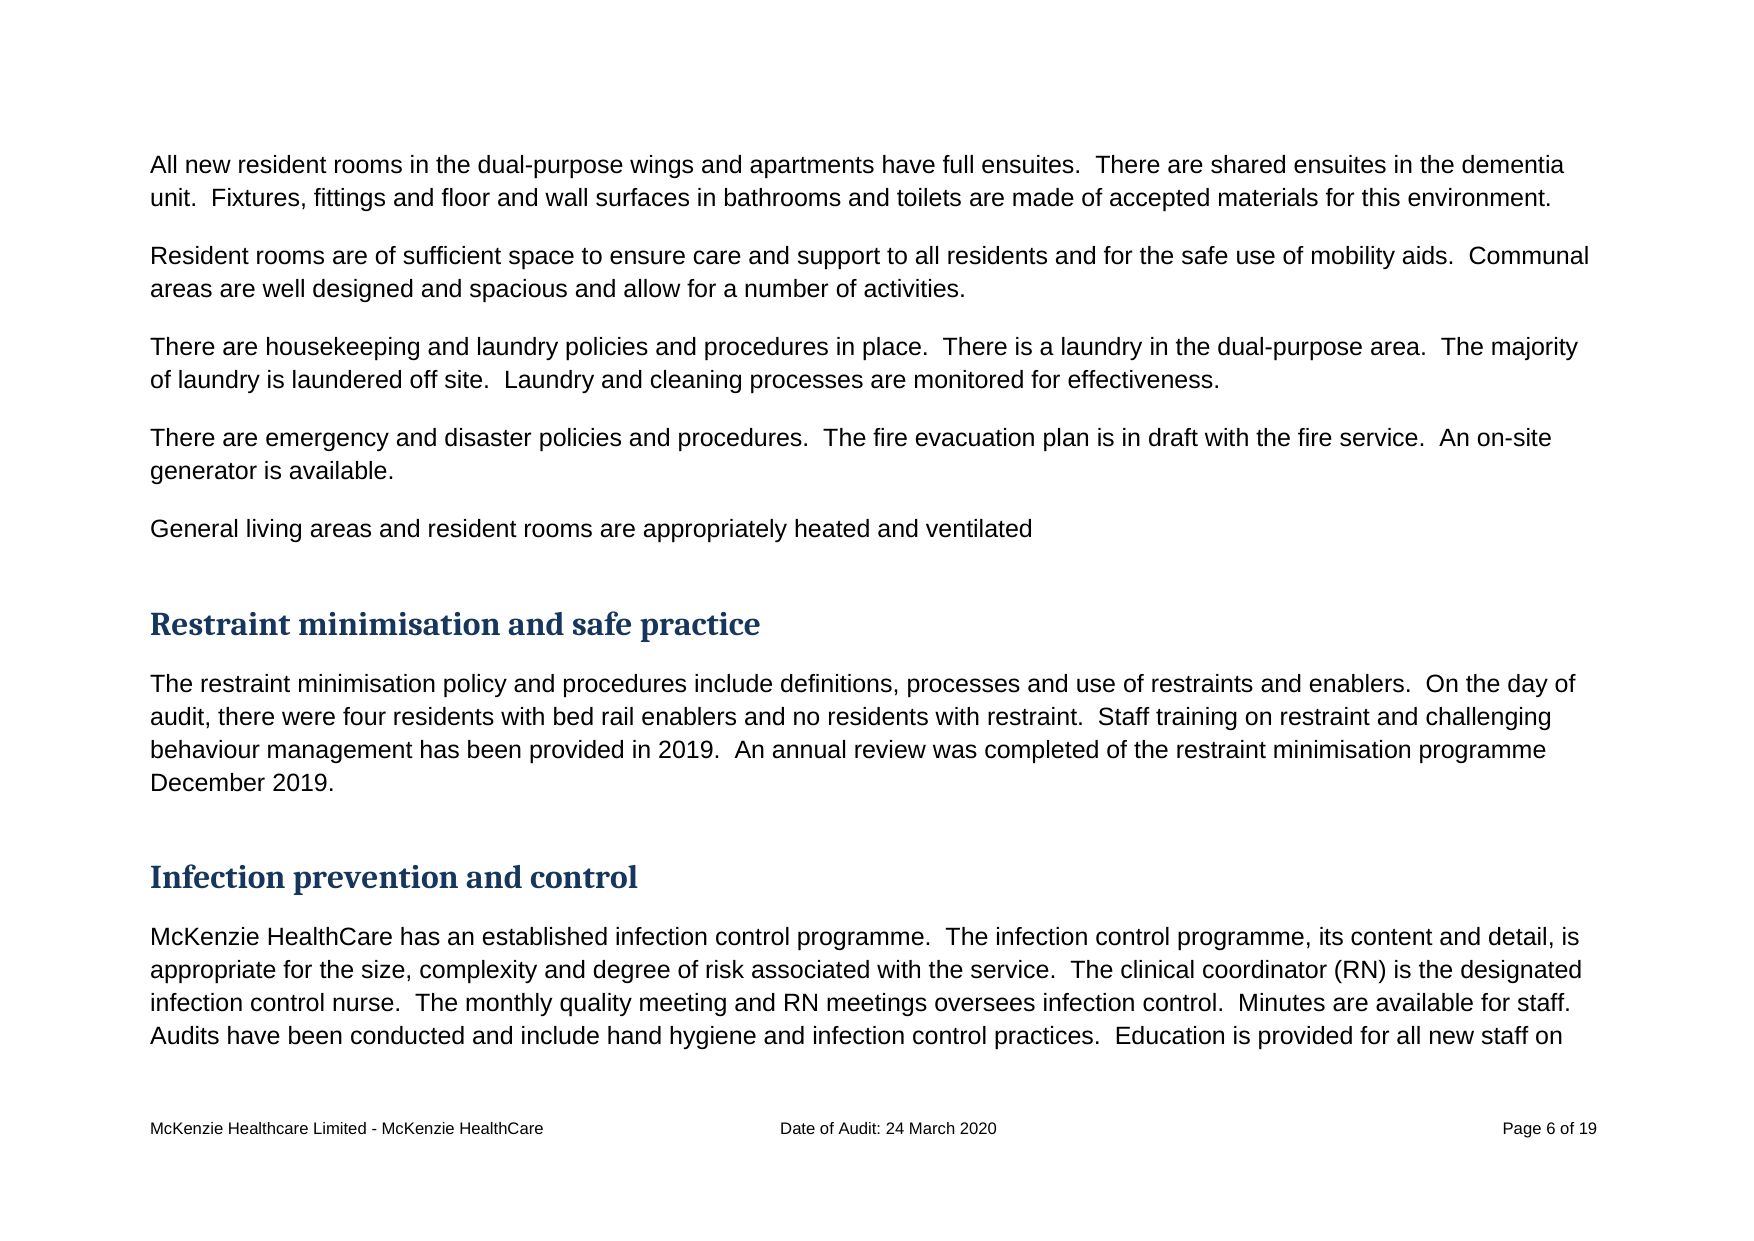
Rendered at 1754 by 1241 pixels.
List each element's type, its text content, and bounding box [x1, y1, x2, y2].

subtitle Restraint minimisation and safe practice [150, 605, 1604, 643]
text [150, 922, 1604, 1050]
text General living areas and resident rooms are appropriately heated and ventilated [150, 514, 1604, 543]
text The restraint minimisation policy and procedures include definitions, processes and use of restraints and enablers. On the day of audit, there were four residents with bed rail enablers and no residents with restraint. Staff training on restraint and challenging behaviour management has been provided in 2019. An annual review was completed of the restraint minimisation programme December 2019. [150, 668, 1604, 796]
subtitle Infection prevention and control [150, 859, 1604, 897]
text All new resident rooms in the dual-purpose wings and apartments have full ensuites. There are shared ensuites in the dementia unit. Fixtures, fittings and floor and wall surfaces in bathrooms and toilets are made of accepted materials for this environment. [150, 150, 1604, 212]
text There are housekeeping and laundry policies and procedures in place. There is a laundry in the dual-purpose area. The majority of laundry is laundered off site. Laundry and cleaning processes are monitored for effectiveness. [150, 332, 1604, 394]
text There are emergency and disaster policies and procedures. The fire evacuation plan is in draft with the fire service. An on-site generator is available. [150, 423, 1604, 485]
text Resident rooms are of sufficient space to ensure care and support to all residents and for the safe use of mobility aids. Communal areas are well designed and spacious and allow for a number of activities. [150, 241, 1604, 303]
